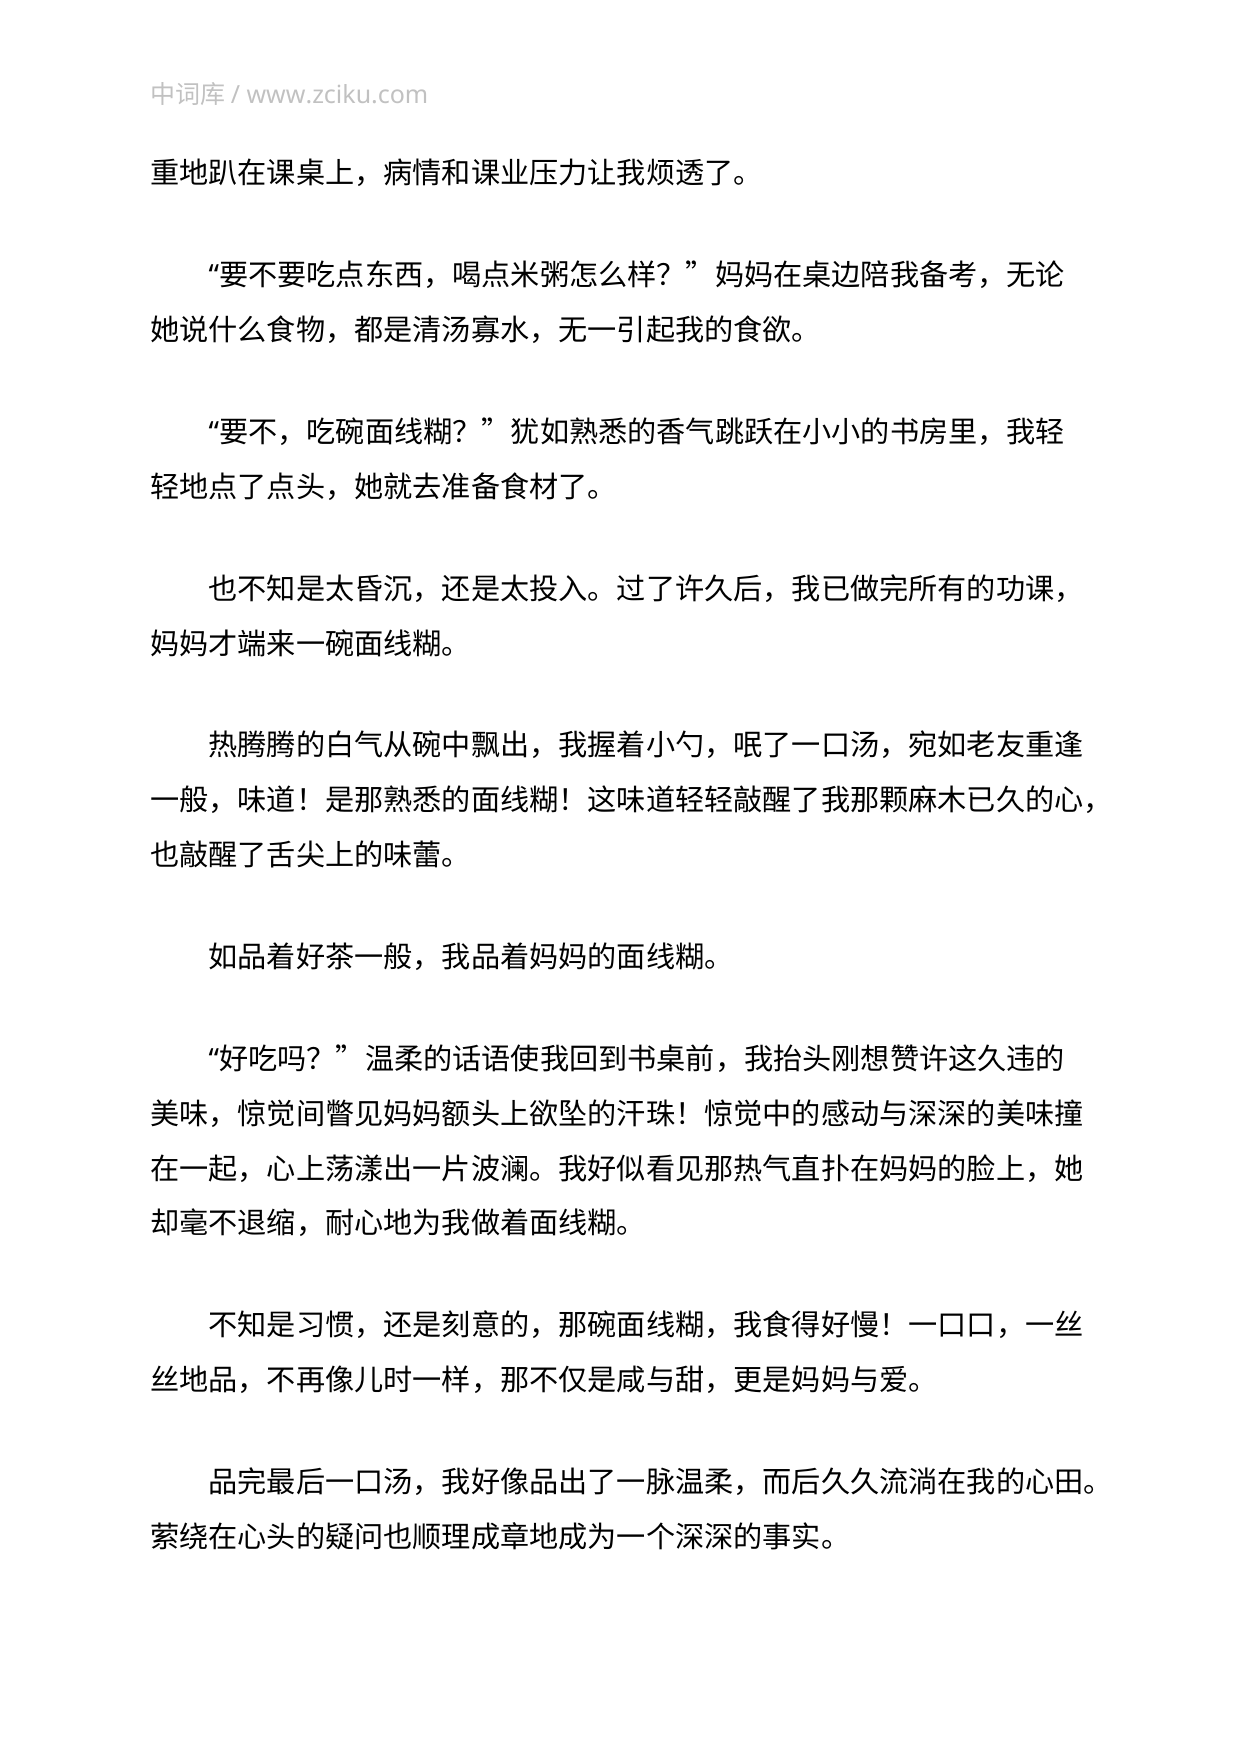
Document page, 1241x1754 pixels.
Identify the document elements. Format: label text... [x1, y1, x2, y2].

text 也不知是太昏沉，还是太投入。过了许久后，我已做完所有的功课，妈妈才端来一碗面线糊。 [150, 565, 1090, 662]
text “好吃吗？”温柔的话语使我回到书桌前，我抬头刚想赞许这久违的美味，惊觉间瞥见妈妈额头上欲坠的汗珠！惊觉中的感动与深深的美味撞在一起，心上荡漾出一片波澜。我好似看见那热气直扑在妈妈的脸上，她却毫不退缩，耐心地为我做着面线糊。 [150, 1035, 1090, 1242]
text “要不，吃碗面线糊？”犹如熟悉的香气跳跃在小小的书房里，我轻轻地点了点头，她就去准备食材了。 [150, 408, 1090, 506]
text 品完最后一口汤，我好像品出了一脉温柔，而后久久流淌在我的心田。萦绕在心头的疑问也顺理成章地成为一个深深的事实。 [150, 1458, 1090, 1556]
text 如品着好茶一般，我品着妈妈的面线糊。 [150, 933, 1090, 976]
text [150, 150, 1090, 192]
text “要不要吃点东西，喝点米粥怎么样？”妈妈在桌边陪我备考，无论她说什么食物，都是清汤寡水，无一引起我的食欲。 [150, 252, 1090, 349]
text 热腾腾的白气从碗中飘出，我握着小勺，呡了一口汤，宛如老友重逢一般，味道！是那熟悉的面线糊！这味道轻轻敲醒了我那颗麻木已久的心，也敲醒了舌尖上的味蕾。 [150, 722, 1090, 874]
text 不知是习惯，还是刻意的，那碗面线糊，我食得好慢！一口口，一丝丝地品，不再像儿时一样，那不仅是咸与甜，更是妈妈与爱。 [150, 1302, 1090, 1399]
